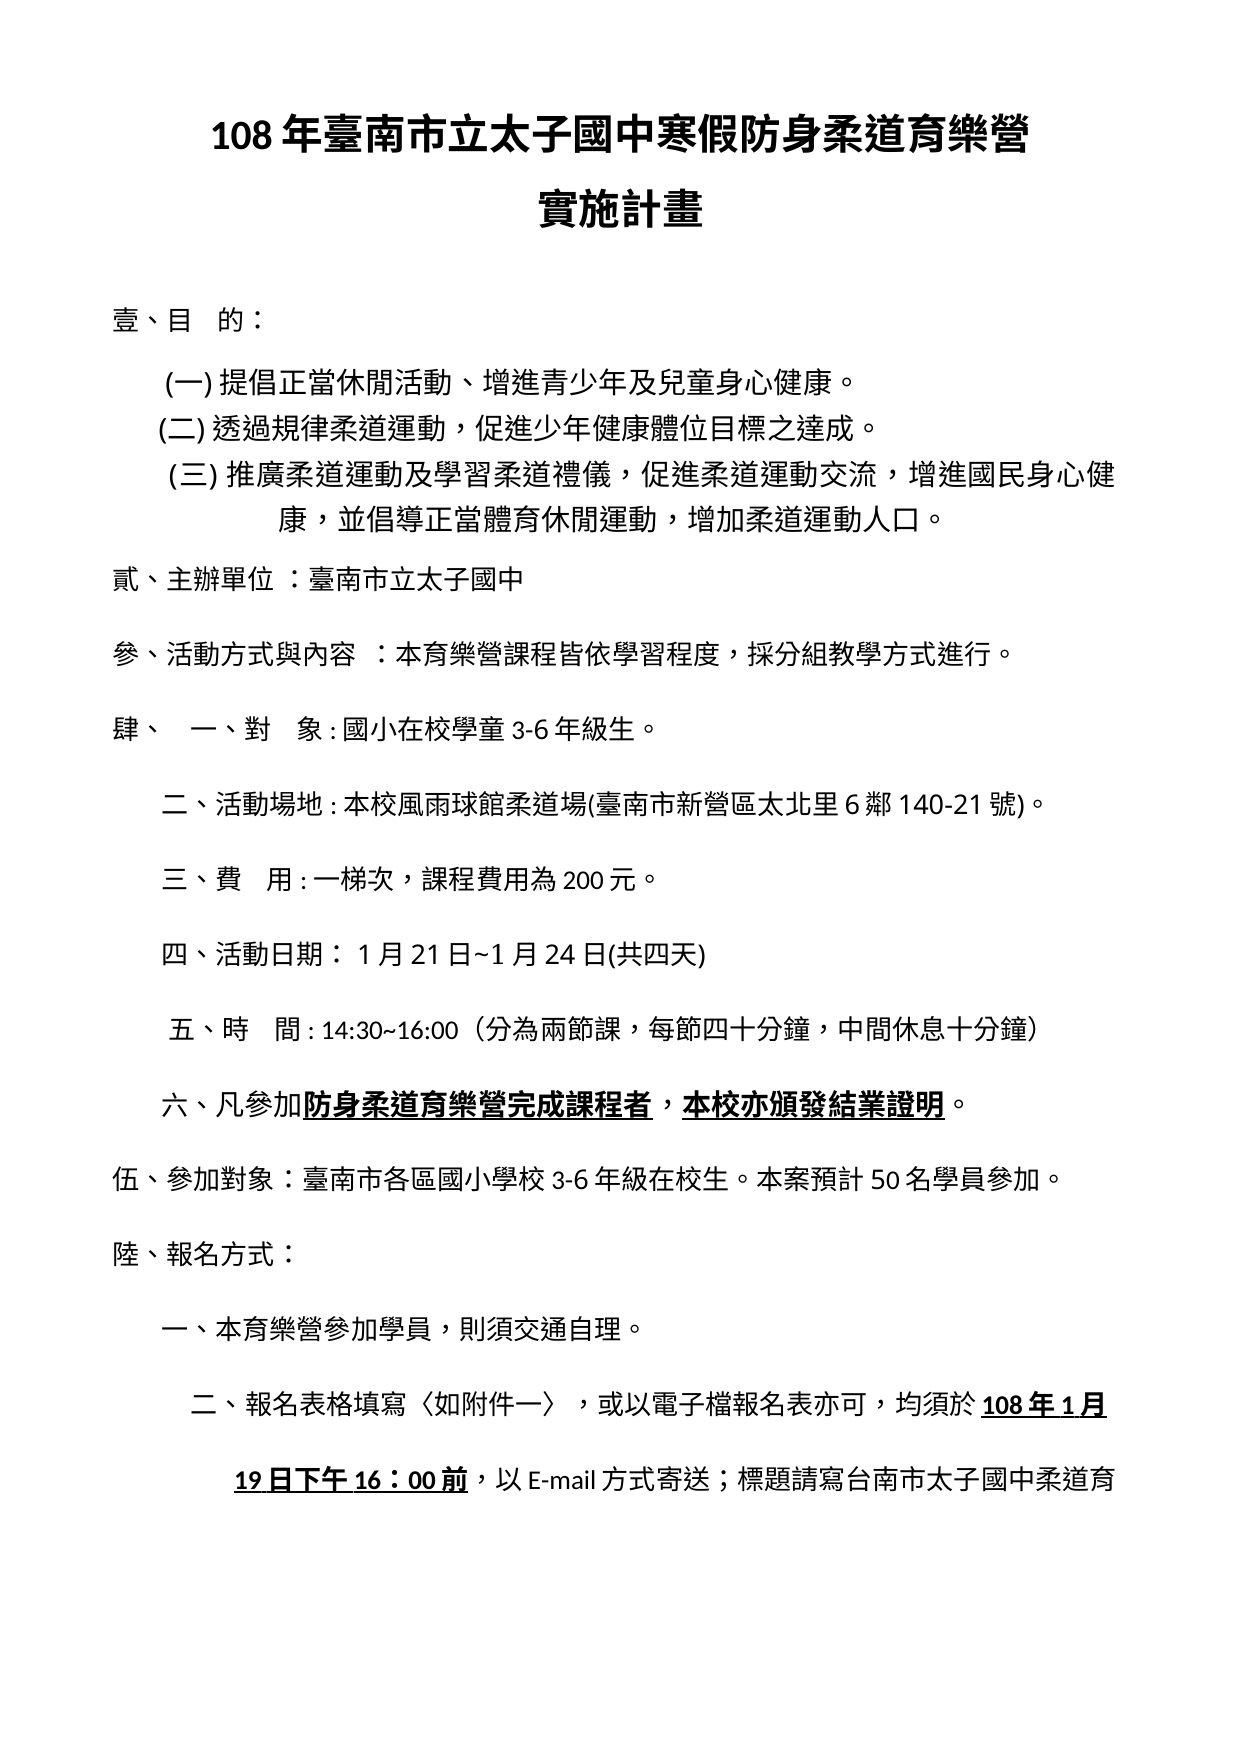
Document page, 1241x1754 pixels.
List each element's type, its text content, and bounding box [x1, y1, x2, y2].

text 六、凡參加防身柔道育樂營完成課程者，本校亦頒發結業證明。 [112, 1065, 1128, 1140]
text 貳、主辦單位 ：臺南市立太子國中 [112, 540, 1128, 615]
text (二) 透過規律柔道運動，促進少年健康體位目標之達成。 [112, 402, 1119, 448]
text 伍、參加對象：臺南市各區國小學校3-6年級在校生。本案預計50名學員參加。 [112, 1140, 1128, 1215]
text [166, 1365, 1128, 1515]
text 實施計畫 [112, 169, 1128, 244]
text 108年臺南市立太子國中寒假防身柔道育樂營 [112, 94, 1128, 169]
text 一、本育樂營參加學員，則須交通自理。 [112, 1290, 1128, 1365]
text 肆、 一、對 象 : 國小在校學童 3-6年級生。 [112, 690, 1128, 765]
text 五、時 間 : 14:30~16:00（分為兩節課，每節四十分鐘，中間休息十分鐘） [112, 990, 1128, 1065]
text 參、活動方式與內容 ：本育樂營課程皆依學習程度，採分組教學方式進行。 [112, 615, 1128, 690]
text 三、費 用 : 一梯次，課程費用為200元。 [112, 840, 1128, 915]
text 四、活動日期： 1月21日~1月24日(共四天) [112, 915, 1128, 990]
text 陸、報名方式： [112, 1215, 1128, 1290]
text 壹、目 的： [112, 282, 1128, 357]
text (一) 提倡正當休閒活動、增進青少年及兒童身心健康。 [112, 357, 1128, 402]
text 二、活動場地 : 本校風雨球館柔道場(臺南市新營區太北里6鄰140-21號)。 [112, 765, 1128, 840]
text (三) 推廣柔道運動及學習柔道禮儀，促進柔道運動交流，增進國民身心健康，並倡導正當體育休閒運動，增加柔道運動人口。 [112, 448, 1119, 540]
